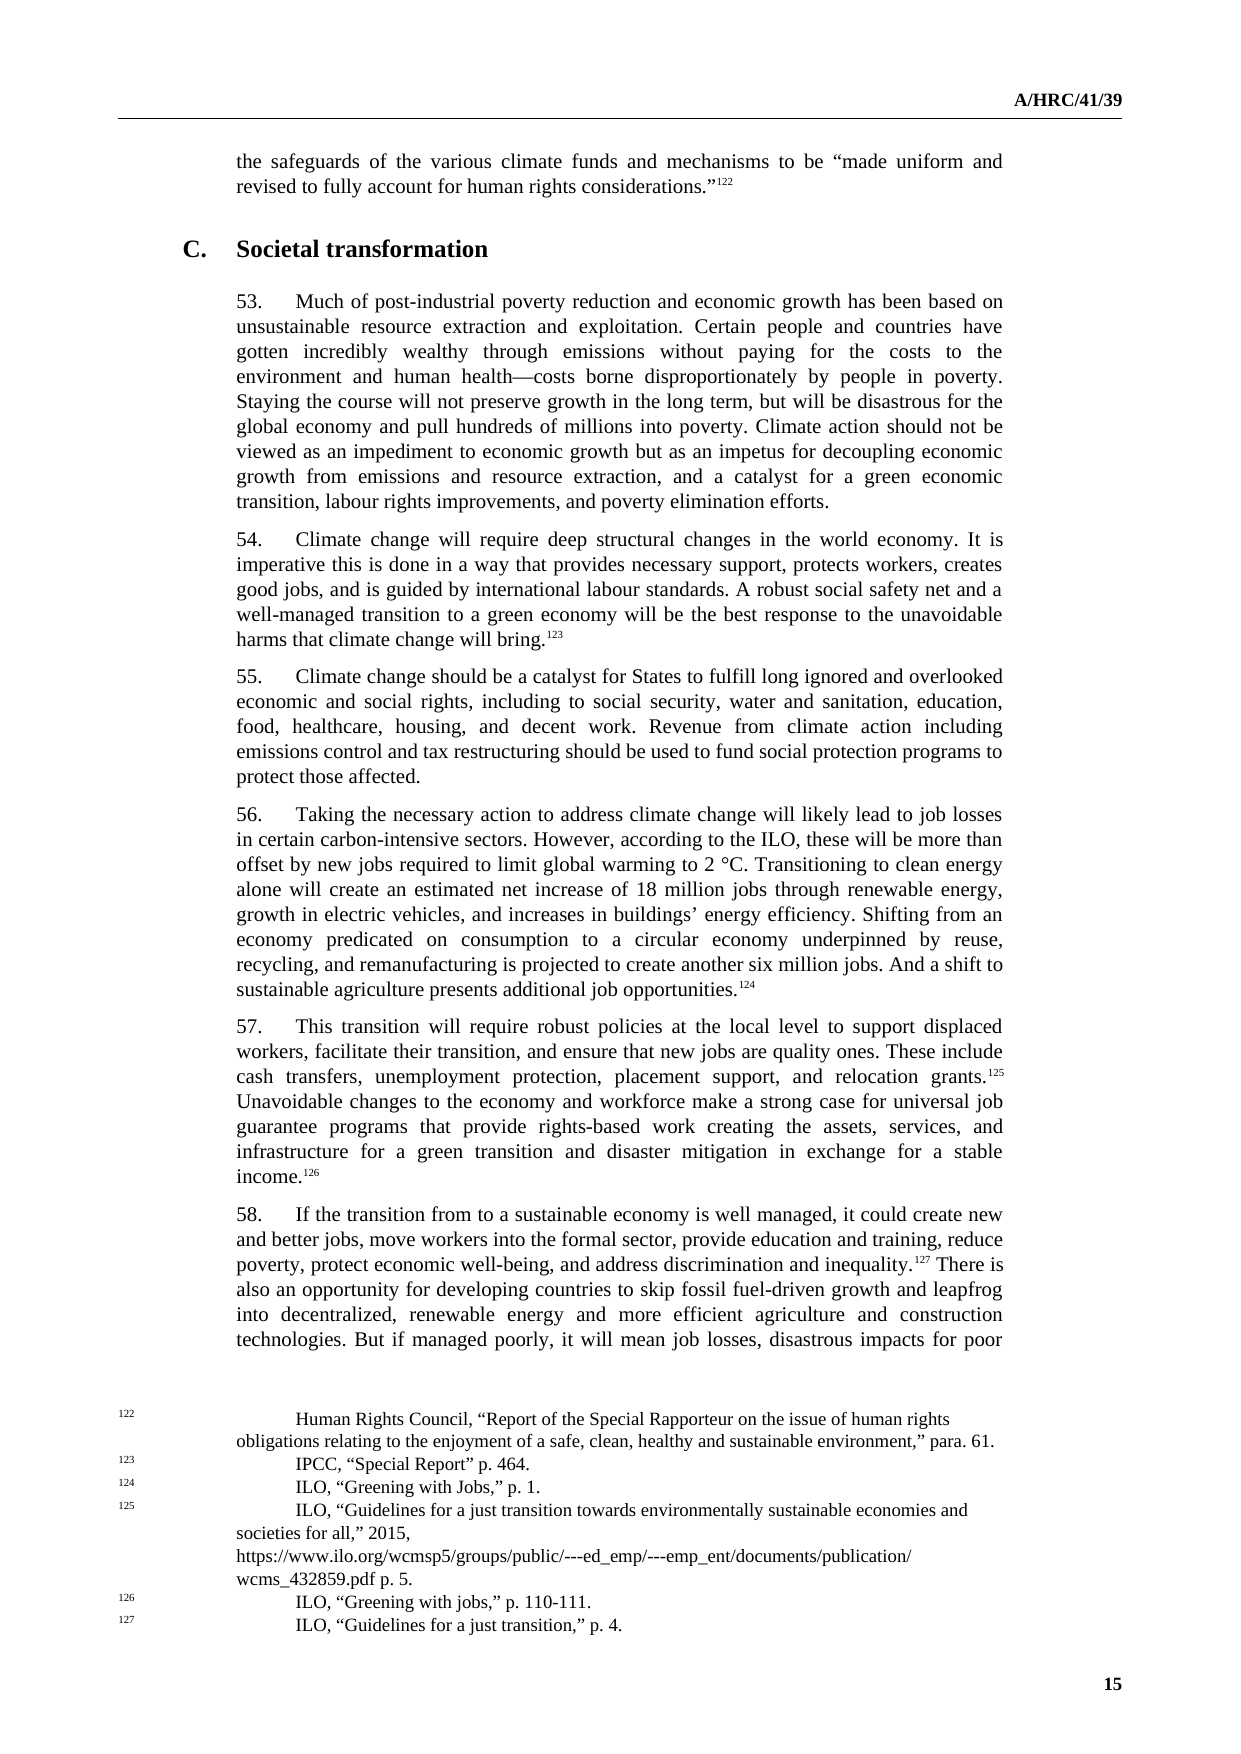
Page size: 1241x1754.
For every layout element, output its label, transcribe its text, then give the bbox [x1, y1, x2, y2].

list Climate change will require deep structural changes in the world economy. It is imperative this is done in a way that provides necessary support, protects workers, creates good jobs, and is guided by international labour standards. A robust social safety net and a well-managed transition to a green economy will be the best response to the unavoidable harms that climate change will bring. [236, 526, 1004, 651]
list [236, 1201, 1004, 1351]
list This transition will require robust policies at the local level to support displaced workers, facilitate their transition, and ensure that new jobs are quality ones. These include cash transfers, unemployment protection, placement support, and relocation grants. Unavoidable changes to the economy and workforce make a strong case for universal job guarantee programs that provide rights-based work creating the assets, services, and infrastructure for a green transition and disaster mitigation in exchange for a stable income. [236, 1013, 1004, 1188]
text C. Societal transformation [118, 235, 1004, 263]
list Taking the necessary action to address climate change will likely lead to job losses in certain carbon-intensive sectors. However, according to the ILO, these will be more than offset by new jobs required to limit global warming to 2 °C. Transitioning to clean energy alone will create an estimated net increase of 18 million jobs through renewable energy, growth in electric vehicles, and increases in buildings’ energy efficiency. Shifting from an economy predicated on consumption to a circular economy underpinned by reuse, recycling, and remanufacturing is projected to create another six million jobs. And a shift to sustainable agriculture presents additional job opportunities. [236, 801, 1004, 1001]
list Mitigation and adaptation projects that are supported by climate funds also have the potential to undermine a range of procedural and substantive human rights. Climate finance can exacerbate gender inequality if funders are not attuned to the gendered impacts of climate change and systematic discrimination that women face. Experts have called for the safeguards of the various climate funds and mechanisms to be “made uniform and revised to fully account for human rights considerations.” [236, 148, 1004, 198]
list Much of post-industrial poverty reduction and economic growth has been based on unsustainable resource extraction and exploitation. Certain people and countries have gotten incredibly wealthy through emissions without paying for the costs to the environment and human health—costs borne disproportionately by people in poverty. Staying the course will not preserve growth in the long term, but will be disastrous for the global economy and pull hundreds of millions into poverty. Climate action should not be viewed as an impediment to economic growth but as an impetus for decoupling economic growth from emissions and resource extraction, and a catalyst for a green economic transition, labour rights improvements, and poverty elimination efforts. [236, 288, 1004, 513]
list Climate change should be a catalyst for States to fulfill long ignored and overlooked economic and social rights, including to social security, water and sanitation, education, food, healthcare, housing, and decent work. Revenue from climate action including emissions control and tax restructuring should be used to fund social protection programs to protect those affected. [236, 663, 1004, 788]
